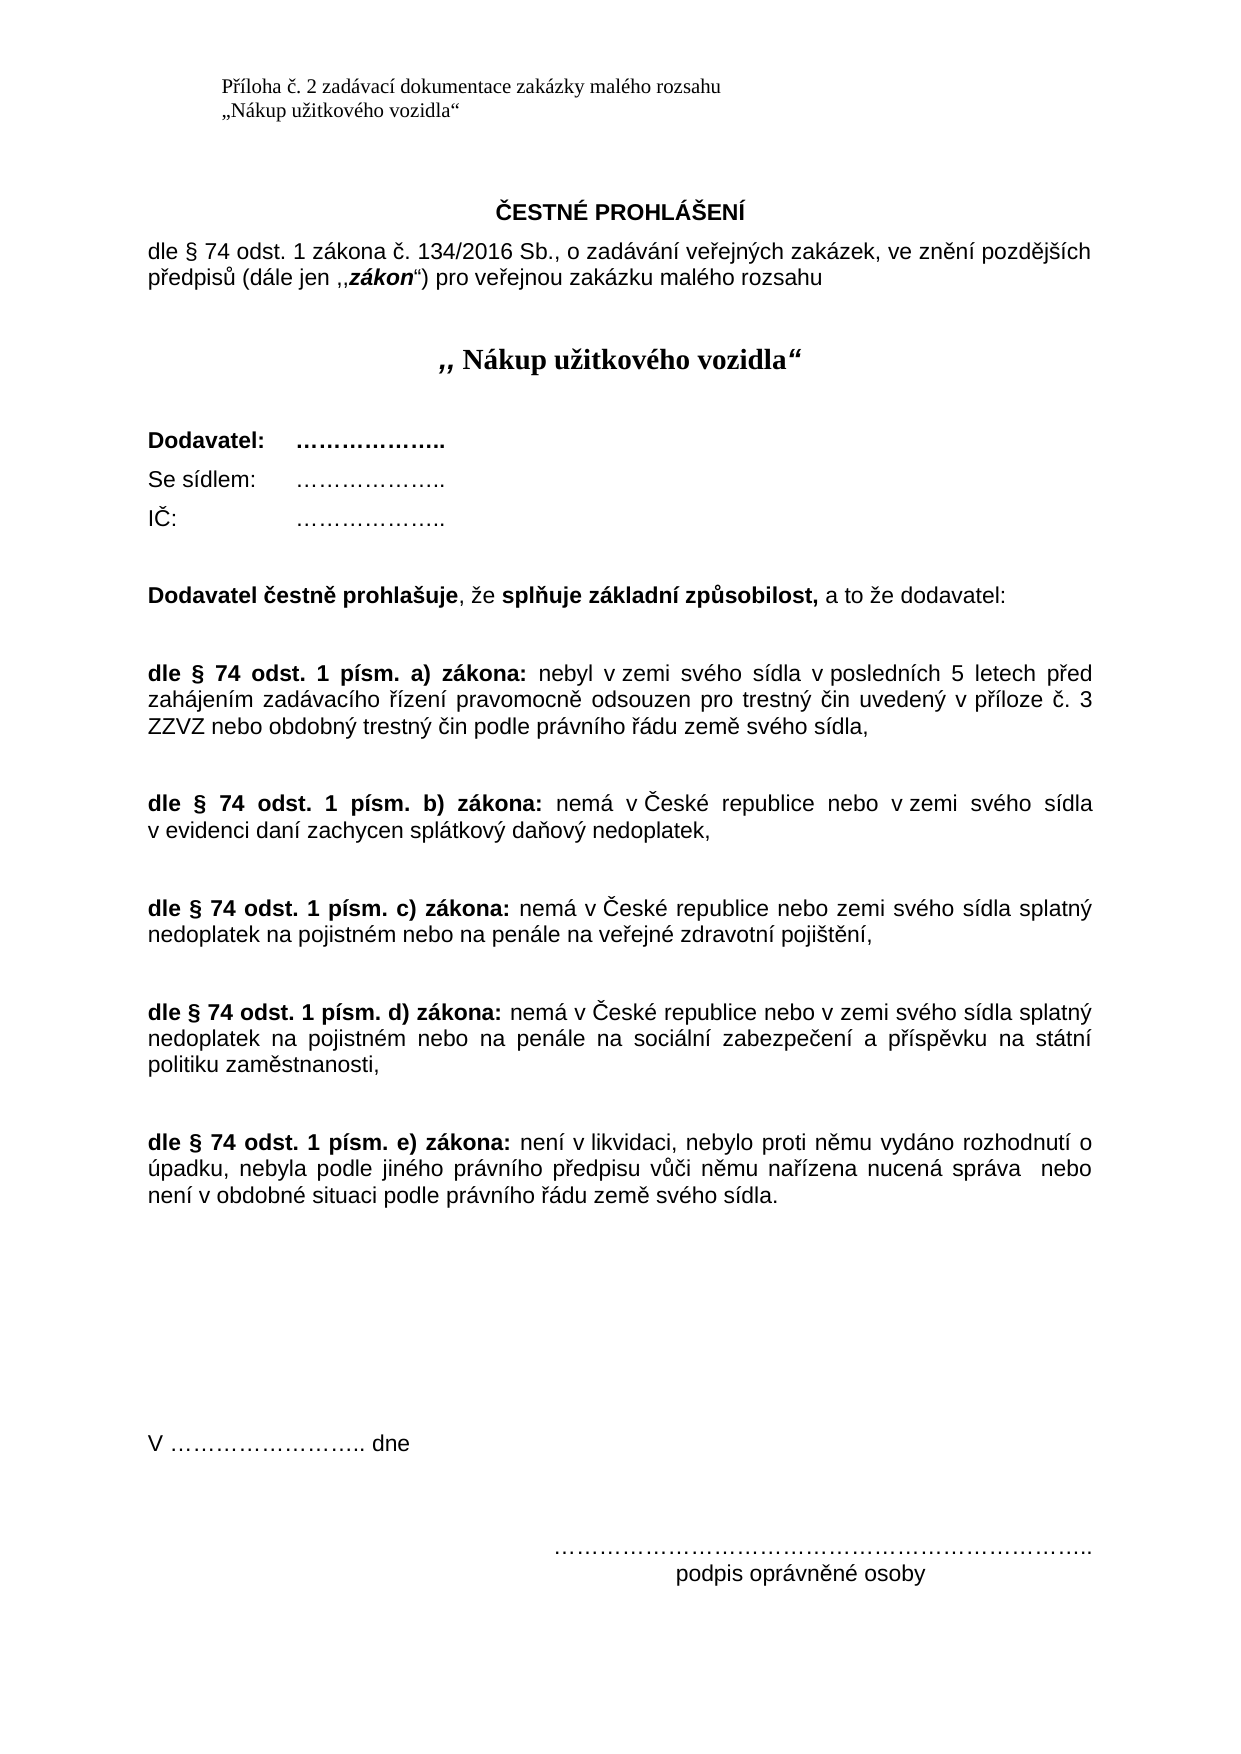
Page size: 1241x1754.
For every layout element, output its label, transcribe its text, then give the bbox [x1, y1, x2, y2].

text ČESTNÉ PROHLÁŠENÍ [148, 199, 1093, 225]
text dle § 74 odst. 1 písm. e) zákona: není v likvidaci, nebylo proti němu vydáno rozhodnutí o úpadku, nebyla podle jiného právního předpisu vůči němu nařízena nucená správa nebo není v obdobné situaci podle právního řádu země svého sídla. [148, 1129, 1093, 1208]
text Se sídlem: ……………….. [148, 466, 1093, 492]
text …………………………………………………………….. [148, 1533, 1093, 1559]
text Dodavatel: ……………….. [148, 427, 1093, 453]
text V …………………….. dne [148, 1430, 1093, 1456]
text podpis oprávněné osoby [221, 1559, 1093, 1586]
text dle § 74 odst. 1 písm. b) zákona: nemá v České republice nebo v zemi svého sídla v evidenci daní zachycen splátkový daňový nedoplatek, [148, 790, 1093, 843]
text dle § 74 odst. 1 písm. c) zákona: nemá v České republice nebo zemi svého sídla splatný nedoplatek na pojistném nebo na penále na veřejné zdravotní pojištění, [148, 894, 1093, 947]
text dle § 74 odst. 1 písm. d) zákona: nemá v České republice nebo v zemi svého sídla splatný nedoplatek na pojistném nebo na penále na sociální zabezpečení a příspěvku na státní politiku zaměstnanosti, [148, 998, 1093, 1078]
text ,, Nákup užitkového vozidla“ [148, 342, 1093, 376]
text IČ: ……………….. [148, 504, 1093, 531]
text dle § 74 odst. 1 písm. a) zákona: nebyl v zemi svého sídla v posledních 5 letech před zahájením zadávacího řízení pravomocně odsouzen pro trestný čin uvedený v příloze č. 3 ZZVZ nebo obdobný trestný čin podle právního řádu země svého sídla, [148, 660, 1093, 739]
text Dodavatel čestně prohlašuje, že splňuje základní způsobilost, a to že dodavatel: [148, 582, 1093, 609]
text dle § 74 odst. 1 zákona č. 134/2016 Sb., o zadávání veřejných zakázek, ve znění pozdějších předpisů (dále jen ,,zákon“) pro veřejnou zakázku malého rozsahu [148, 238, 1093, 291]
